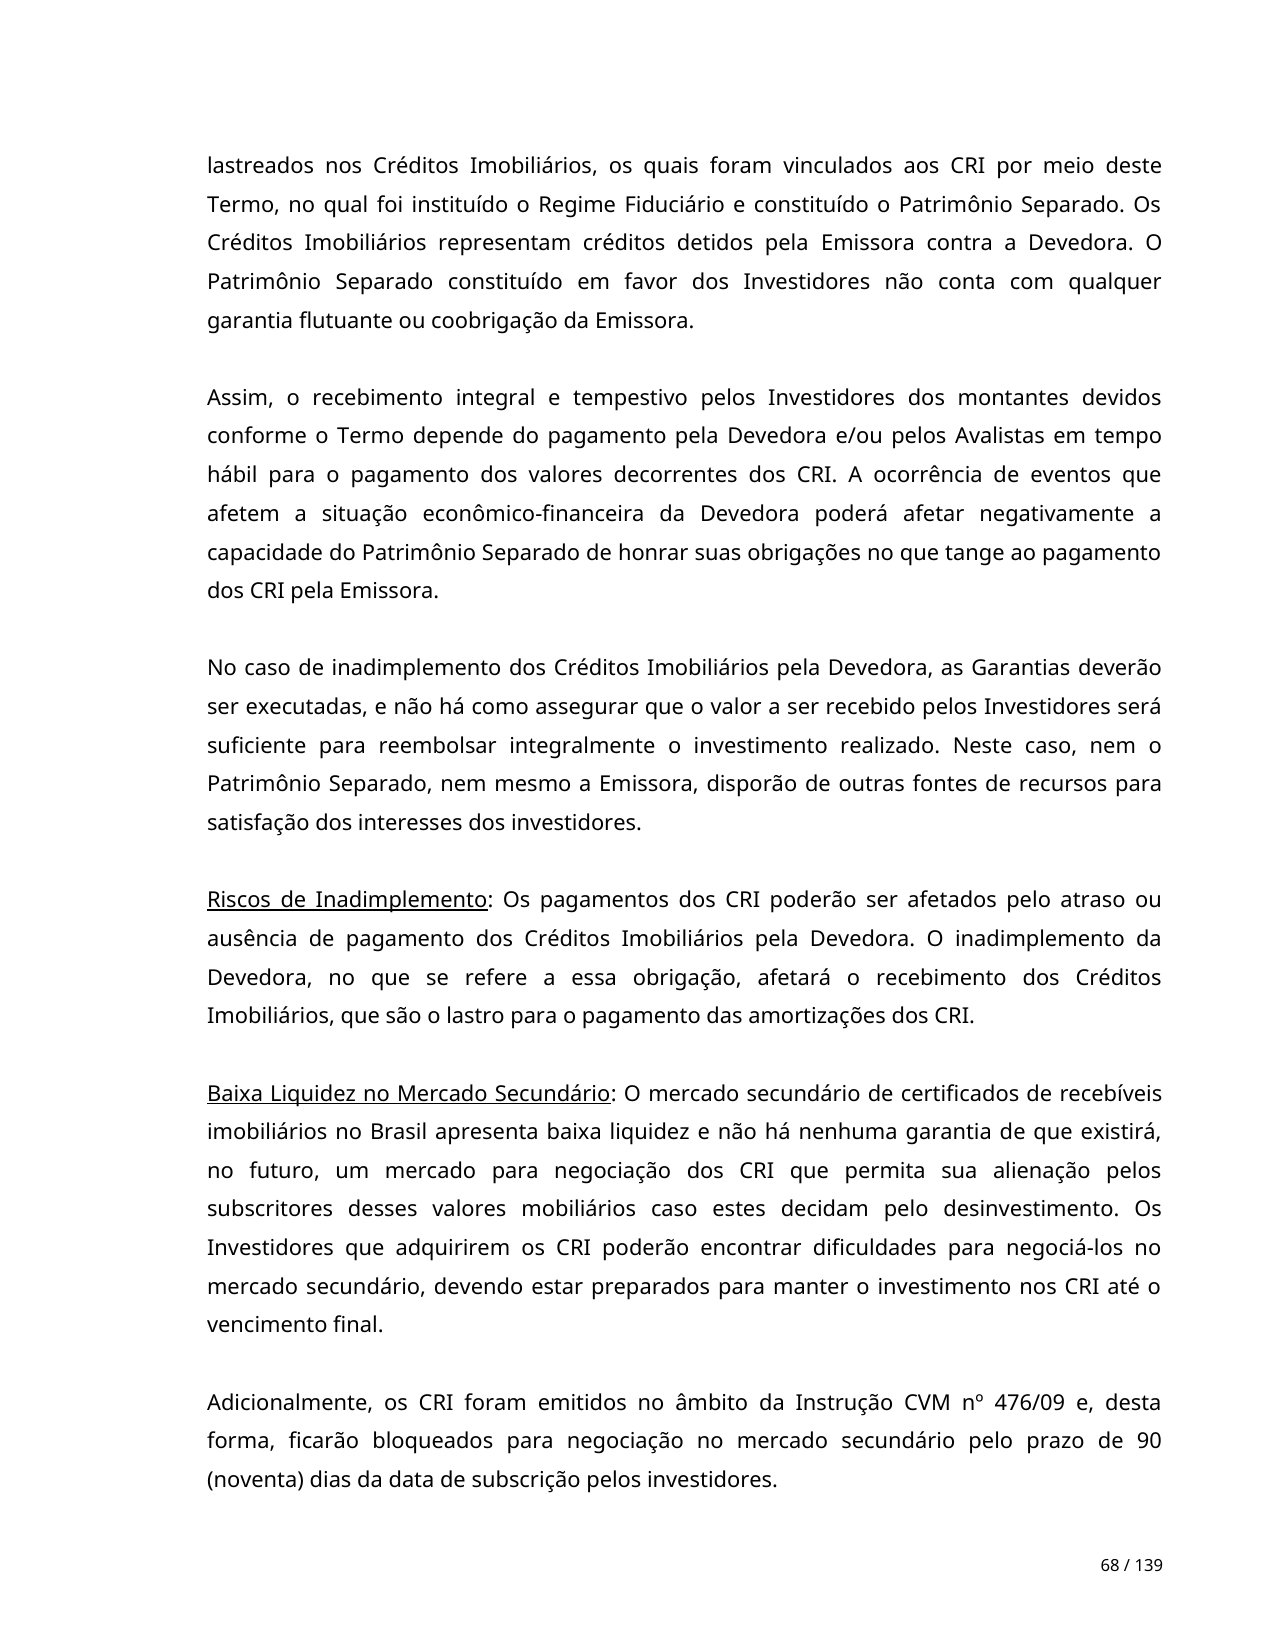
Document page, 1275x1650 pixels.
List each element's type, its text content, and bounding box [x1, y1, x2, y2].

text Baixa Liquidez no Mercado Secundário: O mercado secundário de certificados de recebíveis imobiliários no Brasil apresenta baixa liquidez e não há nenhuma garantia de que existirá, no futuro, um mercado para negociação dos CRI que permita sua alienação pelos subscritores desses valores mobiliários caso estes decidam pelo desinvestimento. Os Investidores que adquirirem os CRI poderão encontrar dificuldades para negociá-los no mercado secundário, devendo estar preparados para manter o investimento nos CRI até o vencimento final. [207, 1077, 1163, 1339]
text Riscos de Inadimplemento: Os pagamentos dos CRI poderão ser afetados pelo atraso ou ausência de pagamento dos Créditos Imobiliários pela Devedora. O inadimplemento da Devedora, no que se refere a essa obrigação, afetará o recebimento dos Créditos Imobiliários, que são o lastro para o pagamento das amortizações dos CRI. [207, 884, 1163, 1030]
text No caso de inadimplemento dos Créditos Imobiliários pela Devedora, as Garantias deverão ser executadas, e não há como assegurar que o valor a ser recebido pelos Investidores será suficiente para reembolsar integralmente o investimento realizado. Neste caso, nem o Patrimônio Separado, nem mesmo a Emissora, disporão de outras fontes de recursos para satisfação dos interesses dos investidores. [207, 652, 1163, 837]
text Assim, o recebimento integral e tempestivo pelos Investidores dos montantes devidos conforme o Termo depende do pagamento pela Devedora e/ou pelos Avalistas em tempo hábil para o pagamento dos valores decorrentes dos CRI. A ocorrência de eventos que afetem a situação econômico-financeira da Devedora poderá afetar negativamente a capacidade do Patrimônio Separado de honrar suas obrigações no que tange ao pagamento dos CRI pela Emissora. [207, 382, 1163, 605]
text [207, 150, 1163, 334]
text Adicionalmente, os CRI foram emitidos no âmbito da Instrução CVM nº 476/09 e, desta forma, ficarão bloqueados para negociação no mercado secundário pelo prazo de 90 (noventa) dias da data de subscrição pelos investidores. [207, 1387, 1163, 1494]
